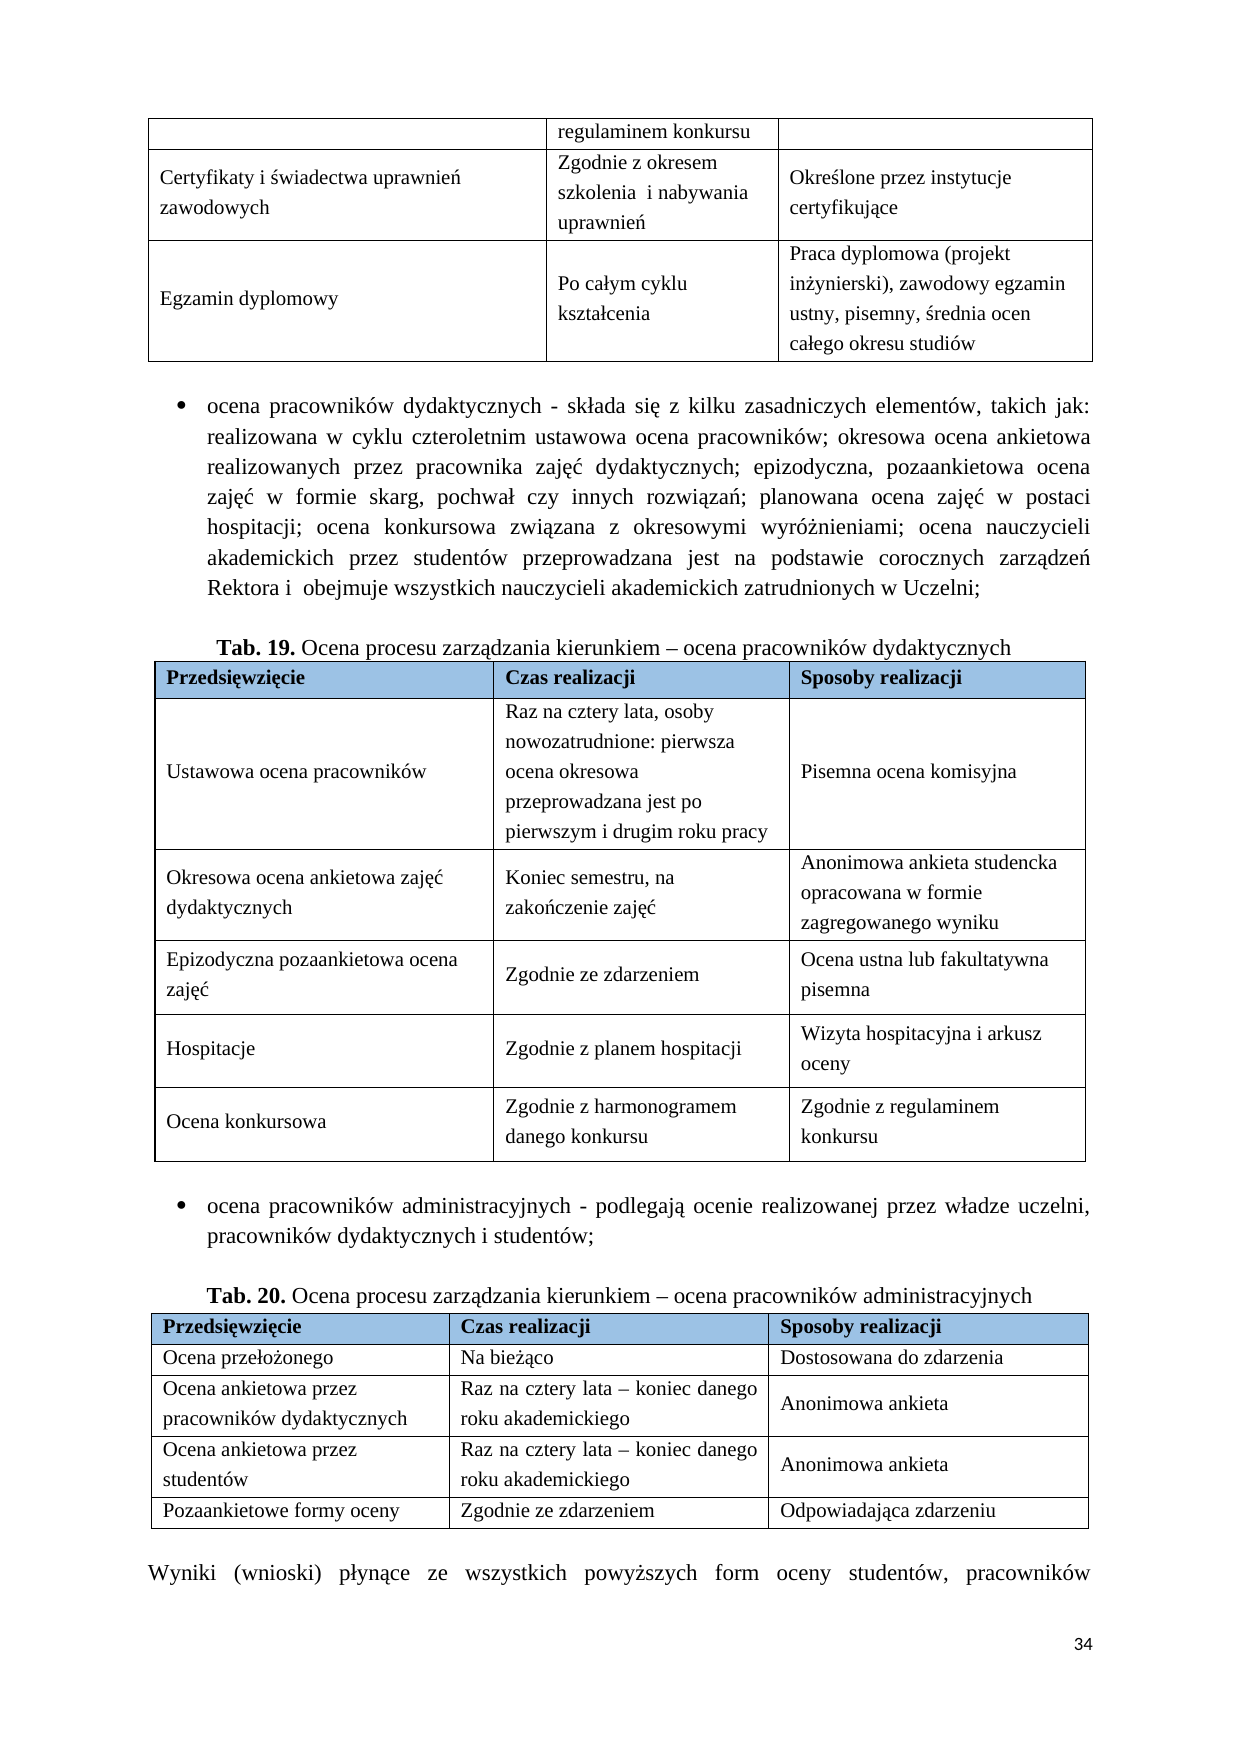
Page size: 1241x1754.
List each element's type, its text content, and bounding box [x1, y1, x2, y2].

table_header Sposoby realizacji [790, 662, 1085, 698]
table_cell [547, 119, 778, 149]
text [148, 1559, 1092, 1586]
table_cell Zgodnie z planem hospitacji [494, 1015, 789, 1087]
table_cell Pisemna ocena komisyjna [790, 699, 1085, 849]
text Tab. 19. Ocena procesu zarządzania kierunkiem – ocena pracowników dydaktycznych [148, 634, 1080, 661]
table_header Czas realizacji [494, 662, 789, 698]
list ocena pracowników administracyjnych - podlegają ocenie realizowanej przez władze uczelni, pracowników dydaktycznych i studentów; [177, 1192, 1092, 1248]
table_cell Ocena ankietowa przez studentów [152, 1437, 449, 1497]
table_cell Anonimowa ankieta [769, 1376, 1088, 1436]
table_header Przedsięwzięcie [156, 662, 493, 698]
table_cell Ustawowa ocena pracowników [156, 699, 493, 849]
table_header Przedsięwzięcie [152, 1314, 449, 1344]
table_cell Certyfikaty i świadectwa uprawnień zawodowych [149, 150, 546, 240]
table_cell Koniec semestru, na zakończenie zajęć [494, 850, 789, 940]
table_cell Praca dyplomowa (projekt inżynierski), zawodowy egzamin ustny, pisemny, średnia ocen całego okresu studiów [779, 241, 1092, 361]
table_cell Zgodnie ze zdarzeniem [494, 941, 789, 1014]
table_cell Raz na cztery lata, osoby nowozatrudnione: pierwsza ocena okresowa przeprowadzana jest po pierwszym i drugim roku pracy [494, 699, 789, 849]
table_cell Odpowiadająca zdarzeniu [769, 1498, 1088, 1528]
table_cell Zgodnie z harmonogramem danego konkursu [494, 1088, 789, 1161]
table_cell Raz na cztery lata – koniec danego roku akademickiego [450, 1376, 768, 1436]
table_cell Po całym cyklu kształcenia [547, 241, 778, 361]
table_cell Anonimowa ankieta studencka opracowana w formie zagregowanego wyniku [790, 850, 1085, 940]
table_cell Hospitacje [156, 1015, 493, 1087]
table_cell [779, 119, 1092, 149]
table_cell Ocena ankietowa przez pracowników dydaktycznych [152, 1376, 449, 1436]
table_cell Zgodnie z regulaminem konkursu [790, 1088, 1085, 1161]
text Tab. 20. Ocena procesu zarządzania kierunkiem – ocena pracowników administracyjnych [148, 1283, 1092, 1309]
table_cell Raz na cztery lata – koniec danego roku akademickiego [450, 1437, 768, 1497]
table_cell Ocena ustna lub fakultatywna pisemna [790, 941, 1085, 1014]
table_cell Wizyta hospitacyjna i arkusz oceny [790, 1015, 1085, 1087]
table_cell Zgodnie ze zdarzeniem [450, 1498, 768, 1528]
table_cell Zgodnie z okresem szkolenia i nabywania uprawnień [547, 150, 778, 240]
table_cell Okresowa ocena ankietowa zajęć dydaktycznych [156, 850, 493, 940]
table_cell Epizodyczna pozaankietowa ocena zajęć [156, 941, 493, 1014]
table_cell Pozaankietowe formy oceny [152, 1498, 449, 1528]
table_cell Egzamin dyplomowy [149, 241, 546, 361]
table_cell Dostosowana do zdarzenia [769, 1345, 1088, 1375]
table_cell Ocena konkursowa [156, 1088, 493, 1161]
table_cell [149, 119, 546, 149]
table_header Czas realizacji [450, 1314, 768, 1344]
list ocena pracowników dydaktycznych - składa się z kilku zasadniczych elementów, takich jak: realizowana w cyklu czteroletnim ustawowa ocena pracowników; okresowa ocena ankietowa realizowanych przez pracownika zajęć dydaktycznych; epizodyczna, pozaankietowa ocena zajęć w formie skarg, pochwał czy innych rozwiązań; planowana ocena zajęć w postaci hospitacji; ocena konkursowa związana z okresowymi wyróżnieniami; ocena nauczycieli akademickich przez studentów przeprowadzana jest na podstawie corocznych zarządzeń Rektora i obejmuje wszystkich nauczycieli akademickich zatrudnionych w Uczelni; [177, 392, 1092, 600]
table_cell Ocena przełożonego [152, 1345, 449, 1375]
table_cell Anonimowa ankieta [769, 1437, 1088, 1497]
table_cell Określone przez instytucje certyfikujące [779, 150, 1092, 240]
table_cell Na bieżąco [450, 1345, 768, 1375]
table_header Sposoby realizacji [769, 1314, 1088, 1344]
